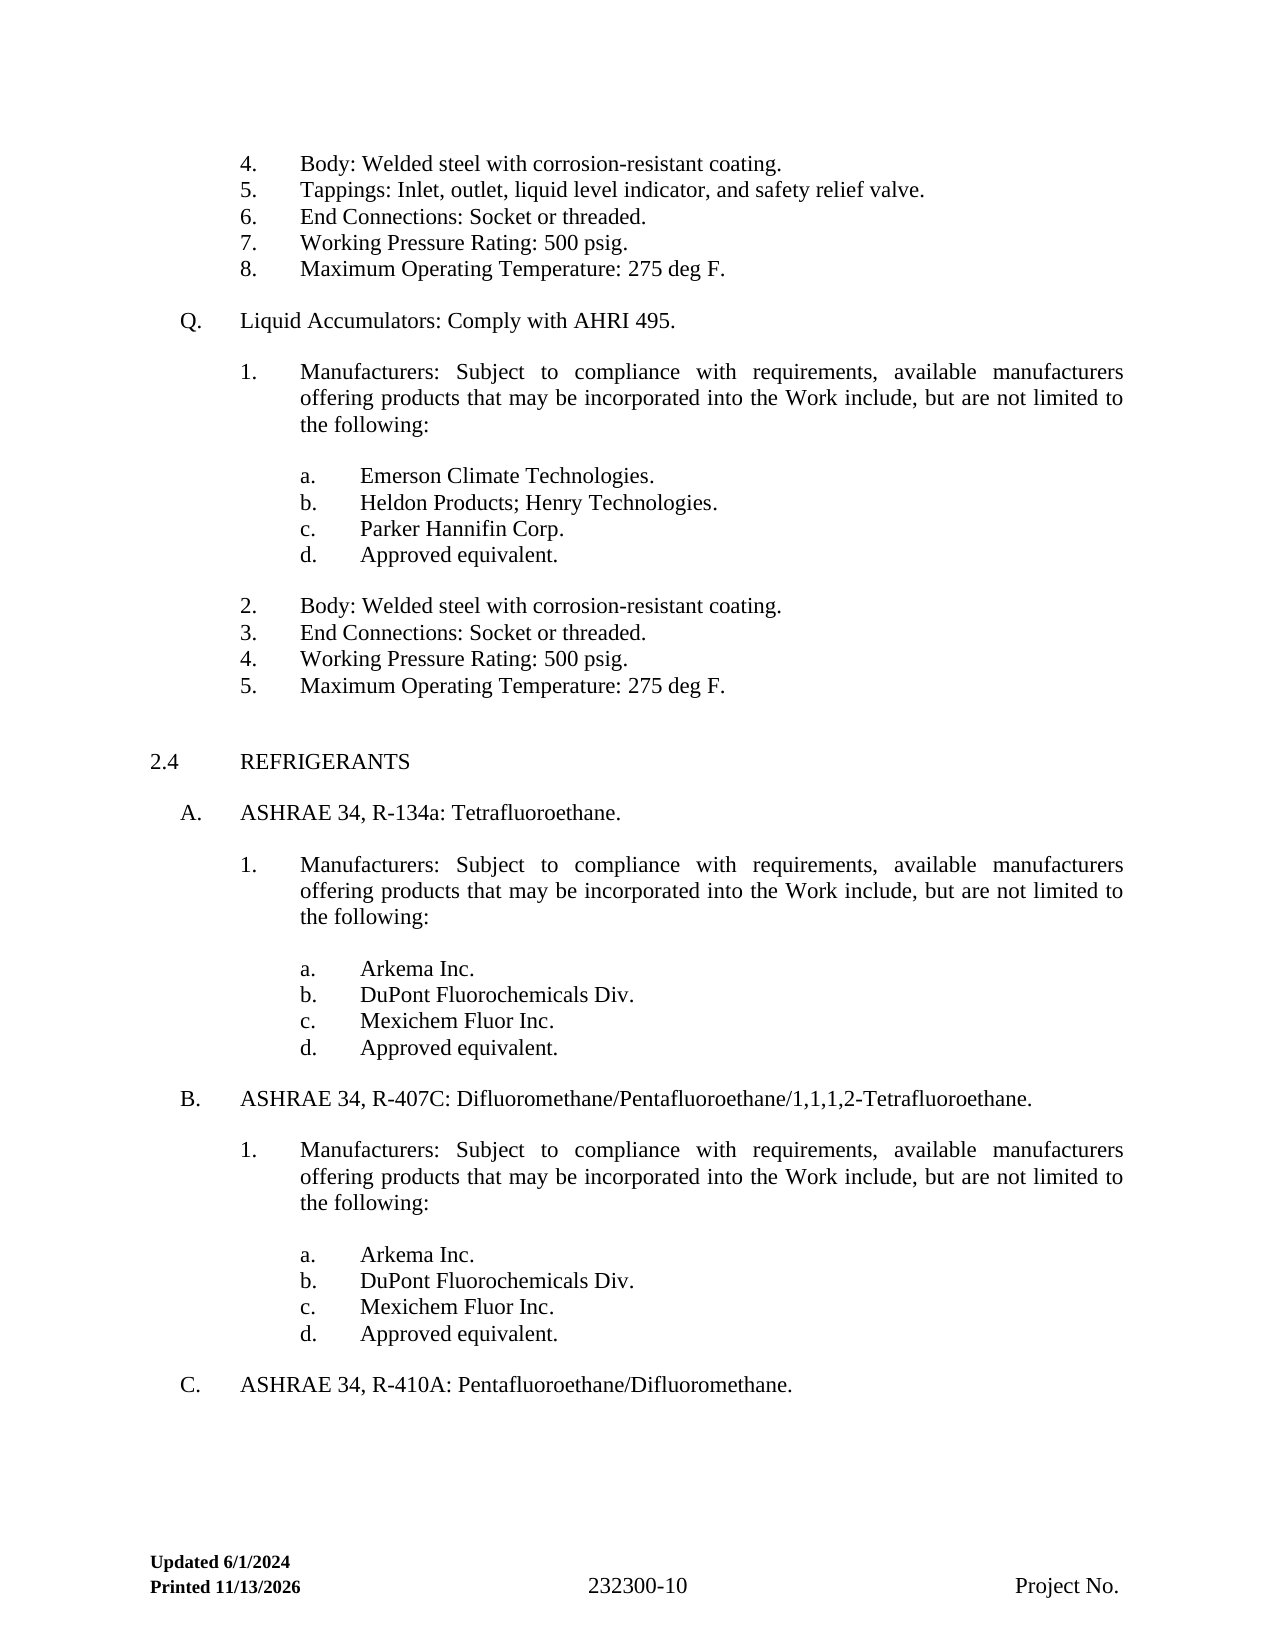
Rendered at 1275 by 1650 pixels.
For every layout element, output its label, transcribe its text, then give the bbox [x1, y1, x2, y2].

text ASHRAE 34, R-134a: Tetrafluoroethane. [180, 799, 1125, 826]
text Heldon Products; Henry Technologies. [300, 488, 1125, 515]
text Mexichem Fluor Inc. [300, 1007, 1125, 1034]
text DuPont Fluorochemicals Div. [300, 981, 1125, 1007]
text Maximum Operating Temperature: 275 deg F. [240, 255, 1125, 282]
text Body: Welded steel with corrosion-resistant coating. [240, 593, 1125, 619]
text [240, 1137, 1125, 1216]
text End Connections: Socket or threaded. [240, 203, 1125, 229]
text Approved equivalent. [300, 1034, 1125, 1060]
text Tappings: Inlet, outlet, liquid level indicator, and safety relief valve. [240, 176, 1125, 203]
text Parker Hannifin Corp. [300, 515, 1125, 541]
text ASHRAE 34, R-410A: Pentafluoroethane/Difluoromethane. [180, 1371, 1125, 1397]
text Emerson Climate Technologies. [300, 462, 1125, 488]
text Approved equivalent. [300, 1320, 1125, 1346]
text Working Pressure Rating: 500 psig. [240, 645, 1125, 672]
text DuPont Fluorochemicals Div. [300, 1267, 1125, 1293]
text Arkema Inc. [300, 1241, 1125, 1267]
text Working Pressure Rating: 500 psig. [240, 229, 1125, 255]
text REFRIGERANTS [150, 748, 1125, 774]
text Body: Welded steel with corrosion-resistant coating. [240, 150, 1125, 176]
text Maximum Operating Temperature: 275 deg F. [240, 672, 1125, 698]
text ASHRAE 34, R-407C: Difluoromethane/Pentafluoroethane/1,1,1,2-Tetrafluoroethane. [180, 1085, 1125, 1112]
text Mexichem Fluor Inc. [300, 1293, 1125, 1320]
text Liquid Accumulators: Comply with AHRI 495. [180, 307, 1125, 333]
text End Connections: Socket or threaded. [240, 619, 1125, 645]
text Arkema Inc. [300, 955, 1125, 981]
text Approved equivalent. [300, 541, 1125, 568]
